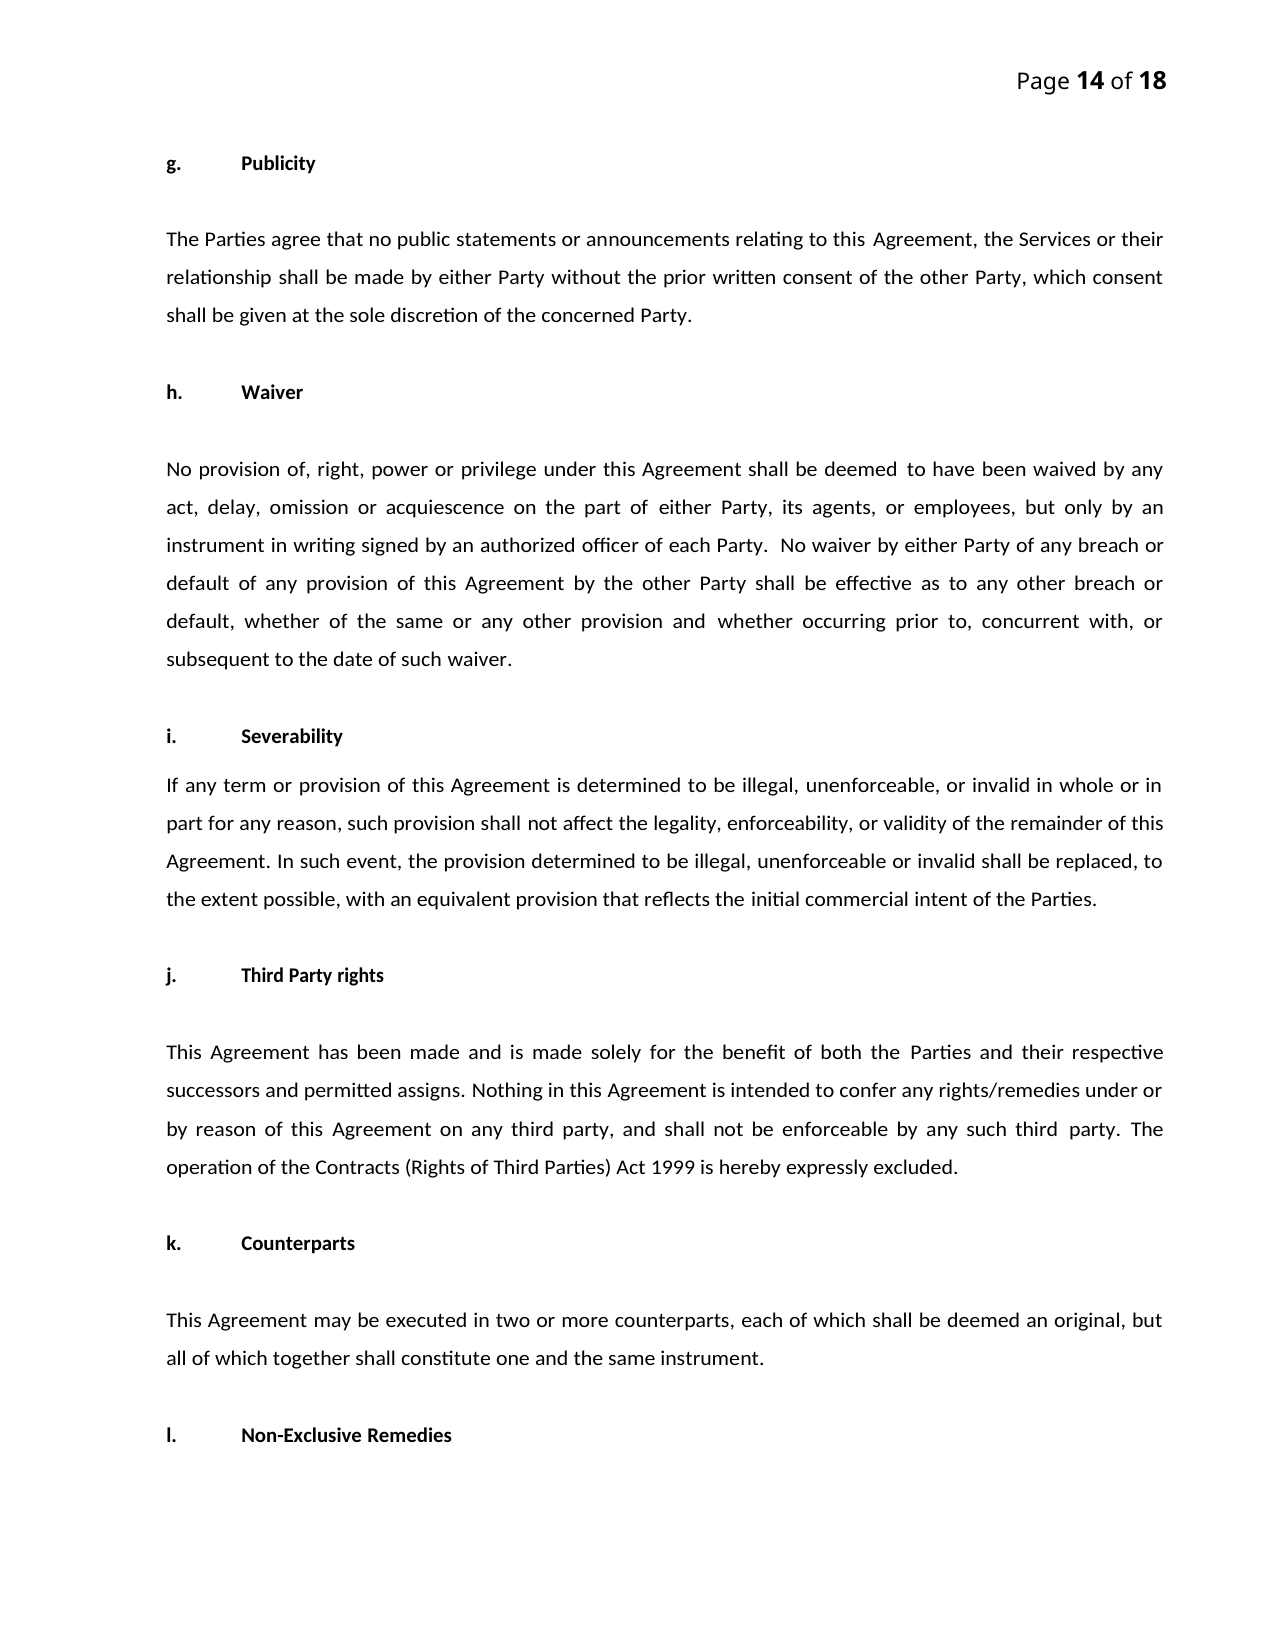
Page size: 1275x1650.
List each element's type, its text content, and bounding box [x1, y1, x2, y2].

subtitle Waiver [166, 379, 1164, 405]
subtitle Non-Exclusive Remedies [166, 1422, 1164, 1447]
text If any term or provision of this Agreement is determined to be illegal, unenforceable, or invalid in whole or in part for any reason, such provision shall not affect the legality, enforceability, or validity of the remainder of this Agreement. In such event, the provision determined to be illegal, unenforceable or invalid shall be replaced, to the extent possible, with an equivalent provision that reflects the initial commercial intent of the Parties. [166, 772, 1164, 912]
subtitle Publicity [166, 150, 1164, 175]
text No provision of, right, power or privilege under this Agreement shall be deemed to have been waived by any act, delay, omission or acquiescence on the part of either Party, its agents, or employees, but only by an instrument in writing signed by an authorized officer of each Party. No waiver by either Party of any breach or default of any provision of this Agreement by the other Party shall be effective as to any other breach or default, whether of the same or any other provision and whether occurring prior to, concurrent with, or subsequent to the date of such waiver. [166, 456, 1164, 672]
text This Agreement may be executed in two or more counterparts, each of which shall be deemed an original, but all of which together shall constitute one and the same instrument. [166, 1307, 1164, 1371]
subtitle Severability [166, 724, 1164, 749]
text This Agreement has been made and is made solely for the benefit of both the Parties and their respective successors and permitted assigns. Nothing in this Agreement is intended to confer any rights/remedies under or by reason of this Agreement on any third party, and shall not be enforceable by any such third party. The operation of the Contracts (Rights of Third Parties) Act 1999 is hereby expressly excluded. [166, 1039, 1164, 1179]
subtitle Counterparts [166, 1230, 1164, 1256]
text The Parties agree that no public statements or announcements relating to this Agreement, the Services or their relationship shall be made by either Party without the prior written consent of the other Party, which consent shall be given at the sole discretion of the concerned Party. [166, 226, 1164, 328]
subtitle Third Party rights [166, 963, 1164, 988]
